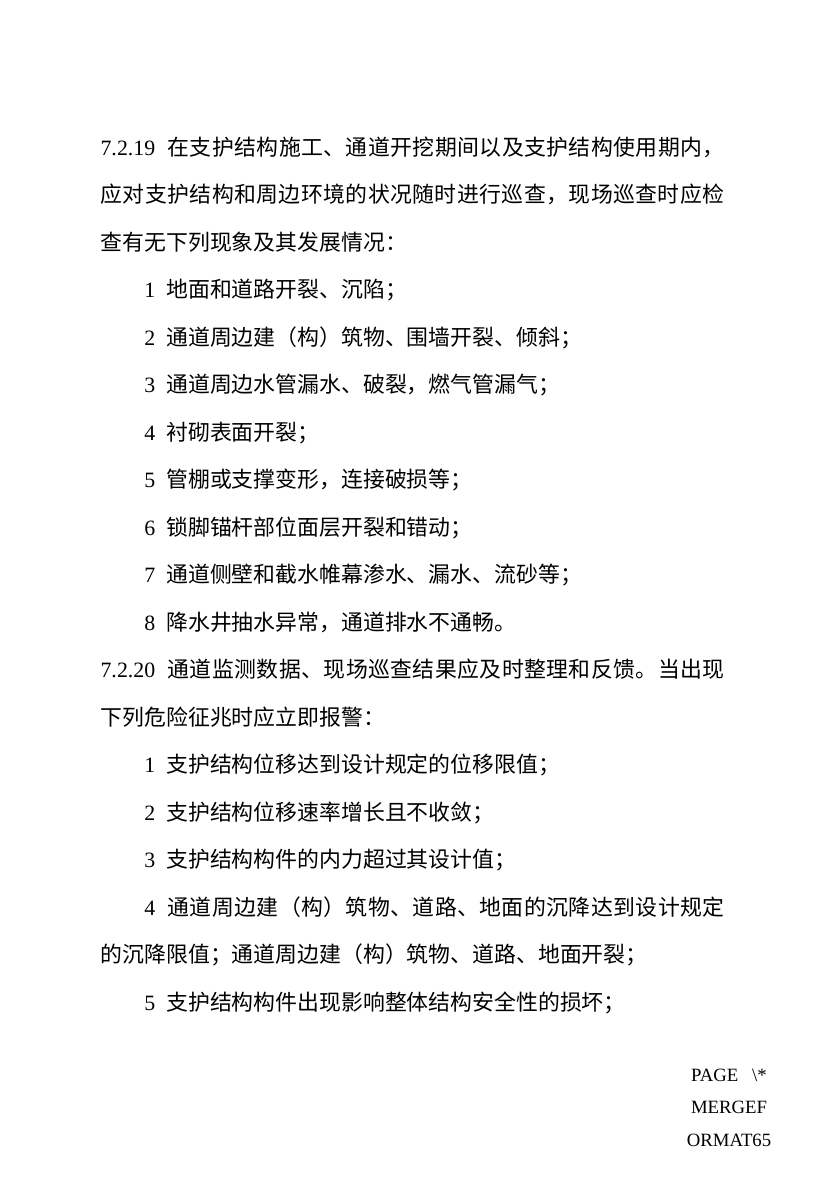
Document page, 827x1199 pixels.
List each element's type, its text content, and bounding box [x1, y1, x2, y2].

text 7 通道侧壁和截水帷幕渗水、漏水、流砂等； [100, 557, 726, 589]
text 2 支护结构位移速率增长且不收敛； [100, 795, 726, 827]
text 4 通道周边建（构）筑物、道路、地面的沉降达到设计规定的沉降限值；通道周边建（构）筑物、道路、地面开裂； [100, 890, 726, 969]
text 6 锁脚锚杆部位面层开裂和错动； [100, 510, 726, 542]
text 7.2.19 在支护结构施工、通道开挖期间以及支护结构使用期内，应对支护结构和周边环境的状况随时进行巡查，现场巡查时应检查有无下列现象及其发展情况： [100, 130, 726, 257]
text 4 衬砌表面开裂； [100, 415, 726, 447]
text 7.2.20 通道监测数据、现场巡查结果应及时整理和反馈。当出现下列危险征兆时应立即报警： [100, 652, 726, 732]
text 5 管棚或支撑变形，连接破损等； [100, 462, 726, 494]
text 3 通道周边水管漏水、破裂，燃气管漏气； [100, 367, 726, 399]
text 1 地面和道路开裂、沉陷； [100, 272, 726, 304]
text 1 支护结构位移达到设计规定的位移限值； [100, 747, 726, 779]
text 3 支护结构构件的内力超过其设计值； [100, 842, 726, 874]
text 8 降水井抽水异常，通道排水不通畅。 [100, 605, 726, 637]
text 5 支护结构构件出现影响整体结构安全性的损坏； [100, 985, 726, 1017]
text 2 通道周边建（构）筑物、围墙开裂、倾斜； [100, 320, 726, 352]
